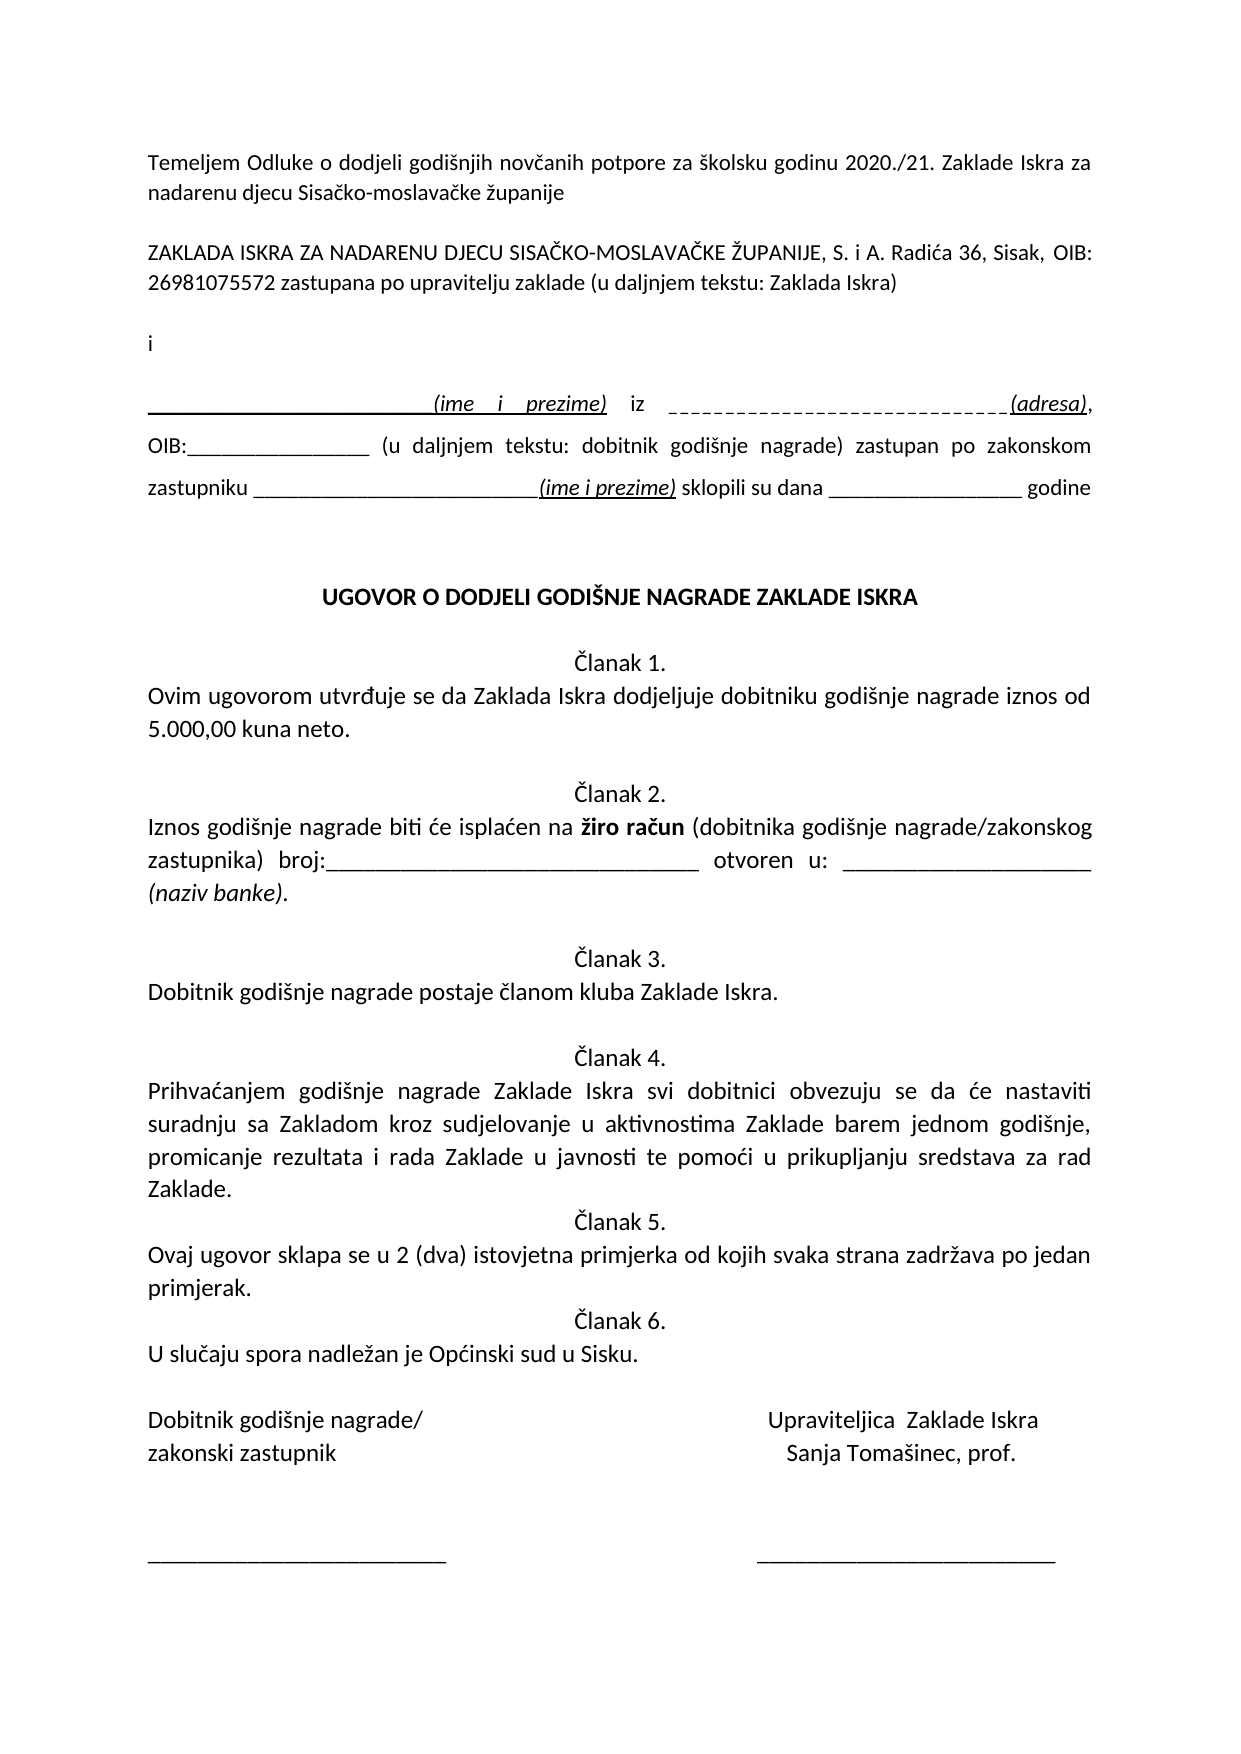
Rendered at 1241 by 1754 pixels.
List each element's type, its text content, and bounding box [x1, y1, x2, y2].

text Iznos godišnje nagrade biti će isplaćen na žiro račun (dobitnika godišnje nagrade/zakonskog zastupnika) broj:______________________________ otvoren u: ____________________ (naziv banke). [148, 811, 1093, 908]
text Članak 1. [148, 647, 1093, 677]
text ZAKLADA ISKRA ZA NADARENU DJECU SISAČKO-MOSLAVAČKE ŽUPANIJE, S. i A. Radića 36, Sisak, OIB: 26981075572 zastupana po upravitelju zaklade (u daljnjem tekstu: Zaklada Iskra) [148, 238, 1093, 296]
text UGOVOR O DODJELI GODIŠNJE NAGRADE ZAKLADE ISKRA [148, 581, 1093, 612]
text Članak 3. [148, 943, 1093, 974]
text ________________________ ________________________ [148, 1536, 1093, 1566]
text Članak 4. [148, 1042, 1093, 1072]
text Temeljem Odluke o dodjeli godišnjih novčanih potpore za školsku godinu 2020./21. Zaklade Iskra za nadarenu djecu Sisačko-moslavačke županije [148, 148, 1093, 206]
text i [148, 329, 1093, 357]
text Članak 5. [148, 1206, 1093, 1237]
text Ovaj ugovor sklapa se u 2 (dva) istovjetna primjerka od kojih svaka strana zadržava po jedan primjerak. [148, 1239, 1093, 1303]
text U slučaju spora nadležan je Općinski sud u Sisku. [148, 1338, 1093, 1369]
text Dobitnik godišnje nagrade postaje članom kluba Zaklade Iskra. [148, 976, 1093, 1007]
text zakonski zastupnik Sanja Tomašinec, prof. [148, 1437, 1093, 1467]
text Članak 6. [148, 1305, 1093, 1336]
text Članak 2. [148, 778, 1093, 809]
text Dobitnik godišnje nagrade/ Upraviteljica Zaklade Iskra [148, 1404, 1093, 1434]
text Ovim ugovorom utvrđuje se da Zaklada Iskra dodjeljuje dobitniku godišnje nagrade iznos od 5.000,00 kuna neto. [148, 680, 1093, 743]
text _________________________(ime i prezime) iz ______________________________(adresa), OIB:________________ (u daljnjem tekstu: dobitnik godišnje nagrade) zastupan po zakonskom zastupniku _________________________(ime i prezime) sklopili su dana _________________ godine [148, 389, 1093, 501]
text Prihvaćanjem godišnje nagrade Zaklade Iskra svi dobitnici obvezuju se da će nastaviti suradnju sa Zakladom kroz sudjelovanje u aktivnostima Zaklade barem jednom godišnje, promicanje rezultata i rada Zaklade u javnosti te pomoći u prikupljanju sredstava za rad Zaklade. [148, 1075, 1093, 1204]
